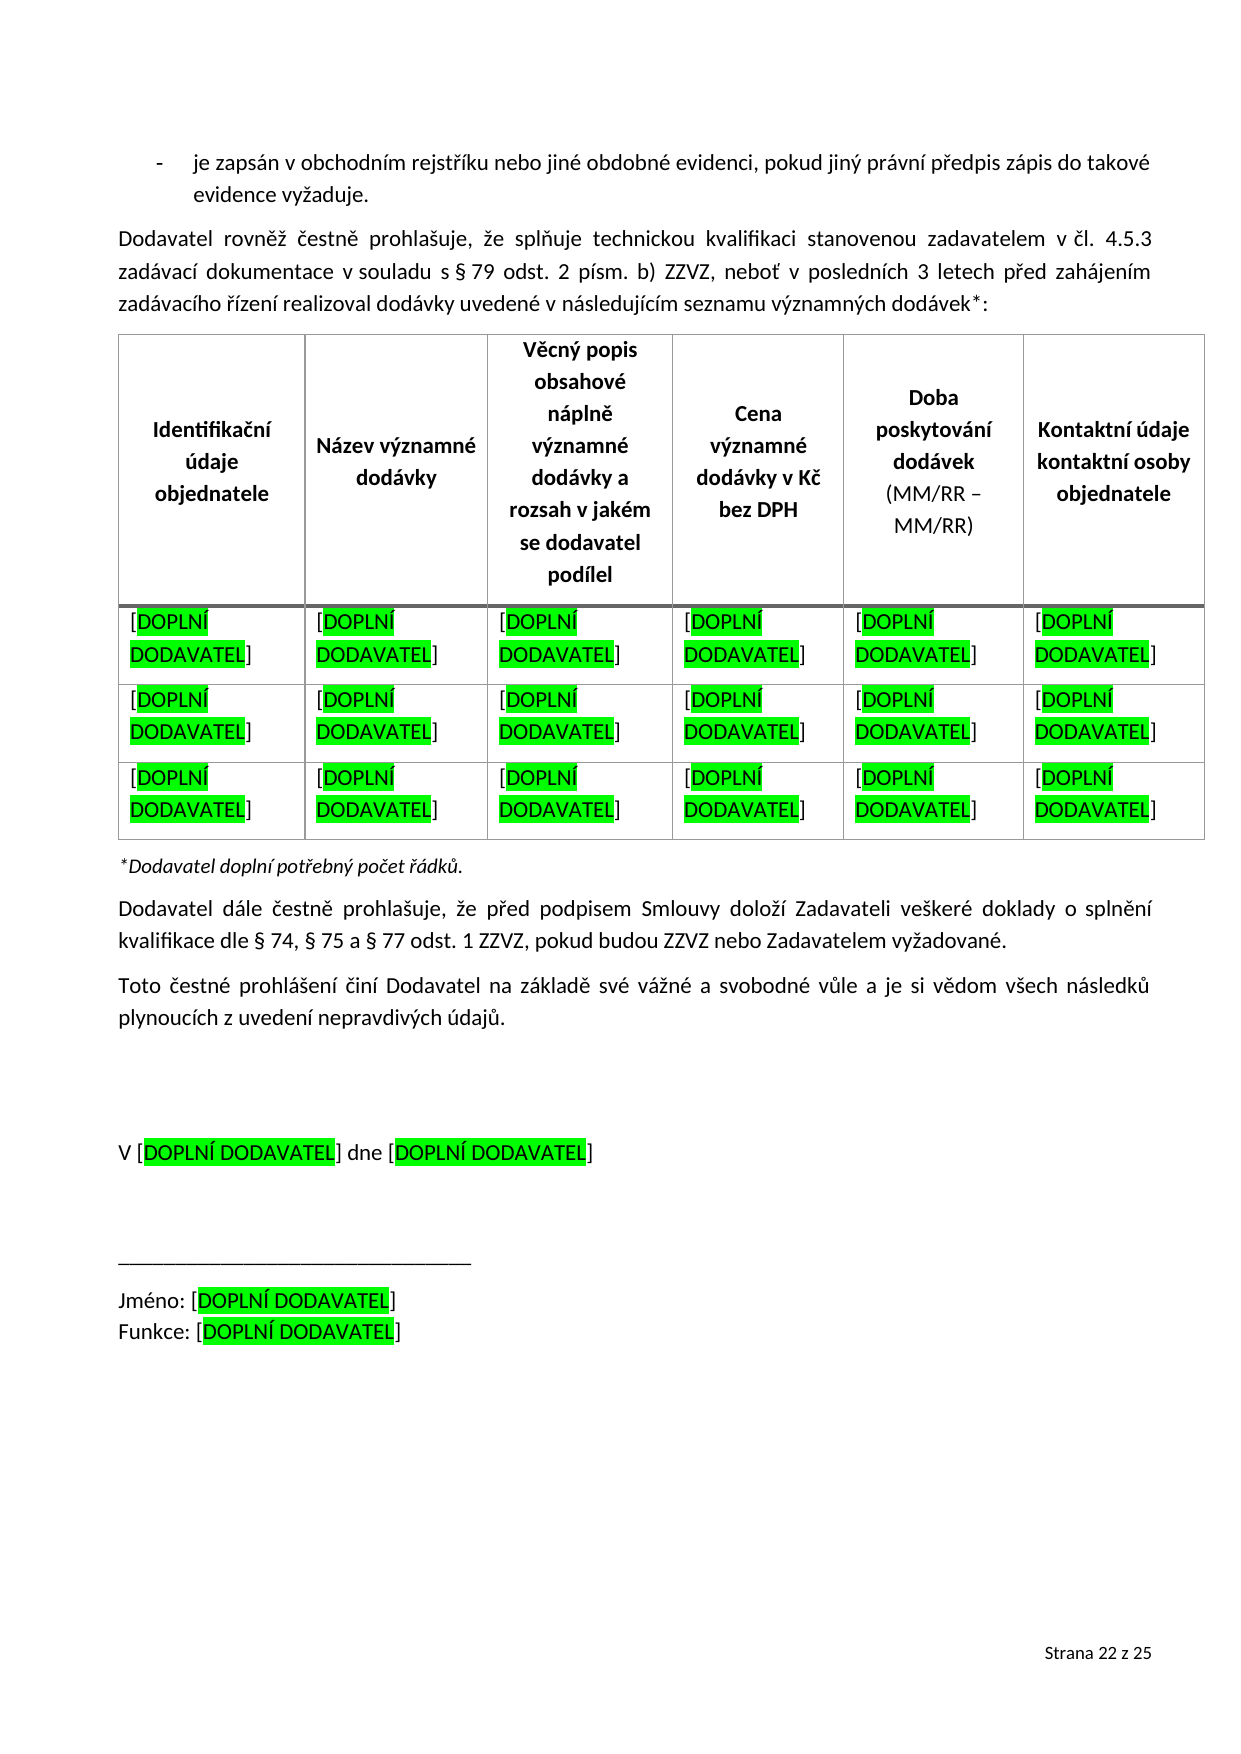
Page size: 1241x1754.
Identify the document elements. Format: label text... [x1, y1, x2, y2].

table_cell [DOPLNÍ DODAVATEL] [1024, 685, 1204, 762]
table_header Kontaktní údaje kontaktní osoby objednatele [1024, 335, 1204, 604]
text Jméno: [DOPLNÍ DODAVATEL] [118, 1287, 198, 1314]
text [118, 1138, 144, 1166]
table_cell [DOPLNÍ DODAVATEL] [673, 685, 843, 762]
text Dodavatel dále čestně prohlašuje, že před podpisem Smlouvy doloží Zadavateli veškeré doklady o splnění kvalifikace dle § 74, § 75 a § 77 odst. 1 ZZVZ, pokud budou ZZVZ nebo Zadavatelem vyžadované. [118, 894, 1152, 955]
table_cell [DOPLNÍ DODAVATEL] [119, 763, 304, 839]
table_cell [DOPLNÍ DODAVATEL] [844, 608, 1023, 684]
text Funkce: [DOPLNÍ DODAVATEL] [394, 1317, 1152, 1345]
text Jméno: [DOPLNÍ DODAVATEL] [389, 1287, 1152, 1314]
table_cell [DOPLNÍ DODAVATEL] [306, 685, 487, 762]
text V [DOPLNÍ DODAVATEL] dne [DOPLNÍ DODAVATEL] [586, 1138, 1152, 1166]
text Dodavatel rovněž čestně prohlašuje, že splňuje technickou kvalifikaci stanovenou zadavatelem v čl. 4.5.3 zadávací dokumentace v souladu s § 79 odst. 2 písm. b) ZZVZ, neboť v posledních 3 letech před zahájením zadávacího řízení realizoval dodávky uvedené v následujícím seznamu významných dodávek*: [118, 224, 1152, 317]
table_cell [DOPLNÍ DODAVATEL] [306, 763, 487, 839]
table_cell [DOPLNÍ DODAVATEL] [844, 763, 1023, 839]
table_header Doba poskytování dodávek (MM/RR – MM/RR) [844, 335, 1023, 604]
text Toto čestné prohlášení činí Dodavatel na základě své vážné a svobodné vůle a je si vědom všech následků plynoucích z uvedení nepravdivých údajů. [118, 971, 1152, 1032]
table_cell [DOPLNÍ DODAVATEL] [119, 608, 304, 684]
table_cell [DOPLNÍ DODAVATEL] [306, 608, 487, 684]
list je zapsán v obchodním rejstříku nebo jiné obdobné evidenci, pokud jiný právní předpis zápis do takové evidence vyžaduje. [156, 148, 1152, 208]
text Funkce: [DOPLNÍ DODAVATEL] [118, 1317, 203, 1345]
table_cell [DOPLNÍ DODAVATEL] [488, 685, 672, 762]
table_header Identifikační údaje objednatele [119, 335, 304, 604]
table_header Cena významné dodávky v Kč bez DPH [673, 335, 843, 604]
text _______________________________ [118, 1240, 1152, 1268]
table_cell [DOPLNÍ DODAVATEL] [1024, 763, 1204, 839]
table_cell [DOPLNÍ DODAVATEL] [488, 608, 672, 684]
table_cell [DOPLNÍ DODAVATEL] [119, 685, 304, 762]
text *Dodavatel doplní potřebný počet řádků. [118, 853, 1152, 878]
table_cell [DOPLNÍ DODAVATEL] [673, 608, 843, 684]
table_header Název významné dodávky [306, 335, 487, 604]
table_header Věcný popis obsahové náplně významné dodávky a rozsah v jakém se dodavatel podílel [488, 335, 672, 604]
table_cell [DOPLNÍ DODAVATEL] [673, 763, 843, 839]
table_cell [DOPLNÍ DODAVATEL] [844, 685, 1023, 762]
table_cell [DOPLNÍ DODAVATEL] [488, 763, 672, 839]
table_cell [DOPLNÍ DODAVATEL] [1024, 608, 1204, 684]
